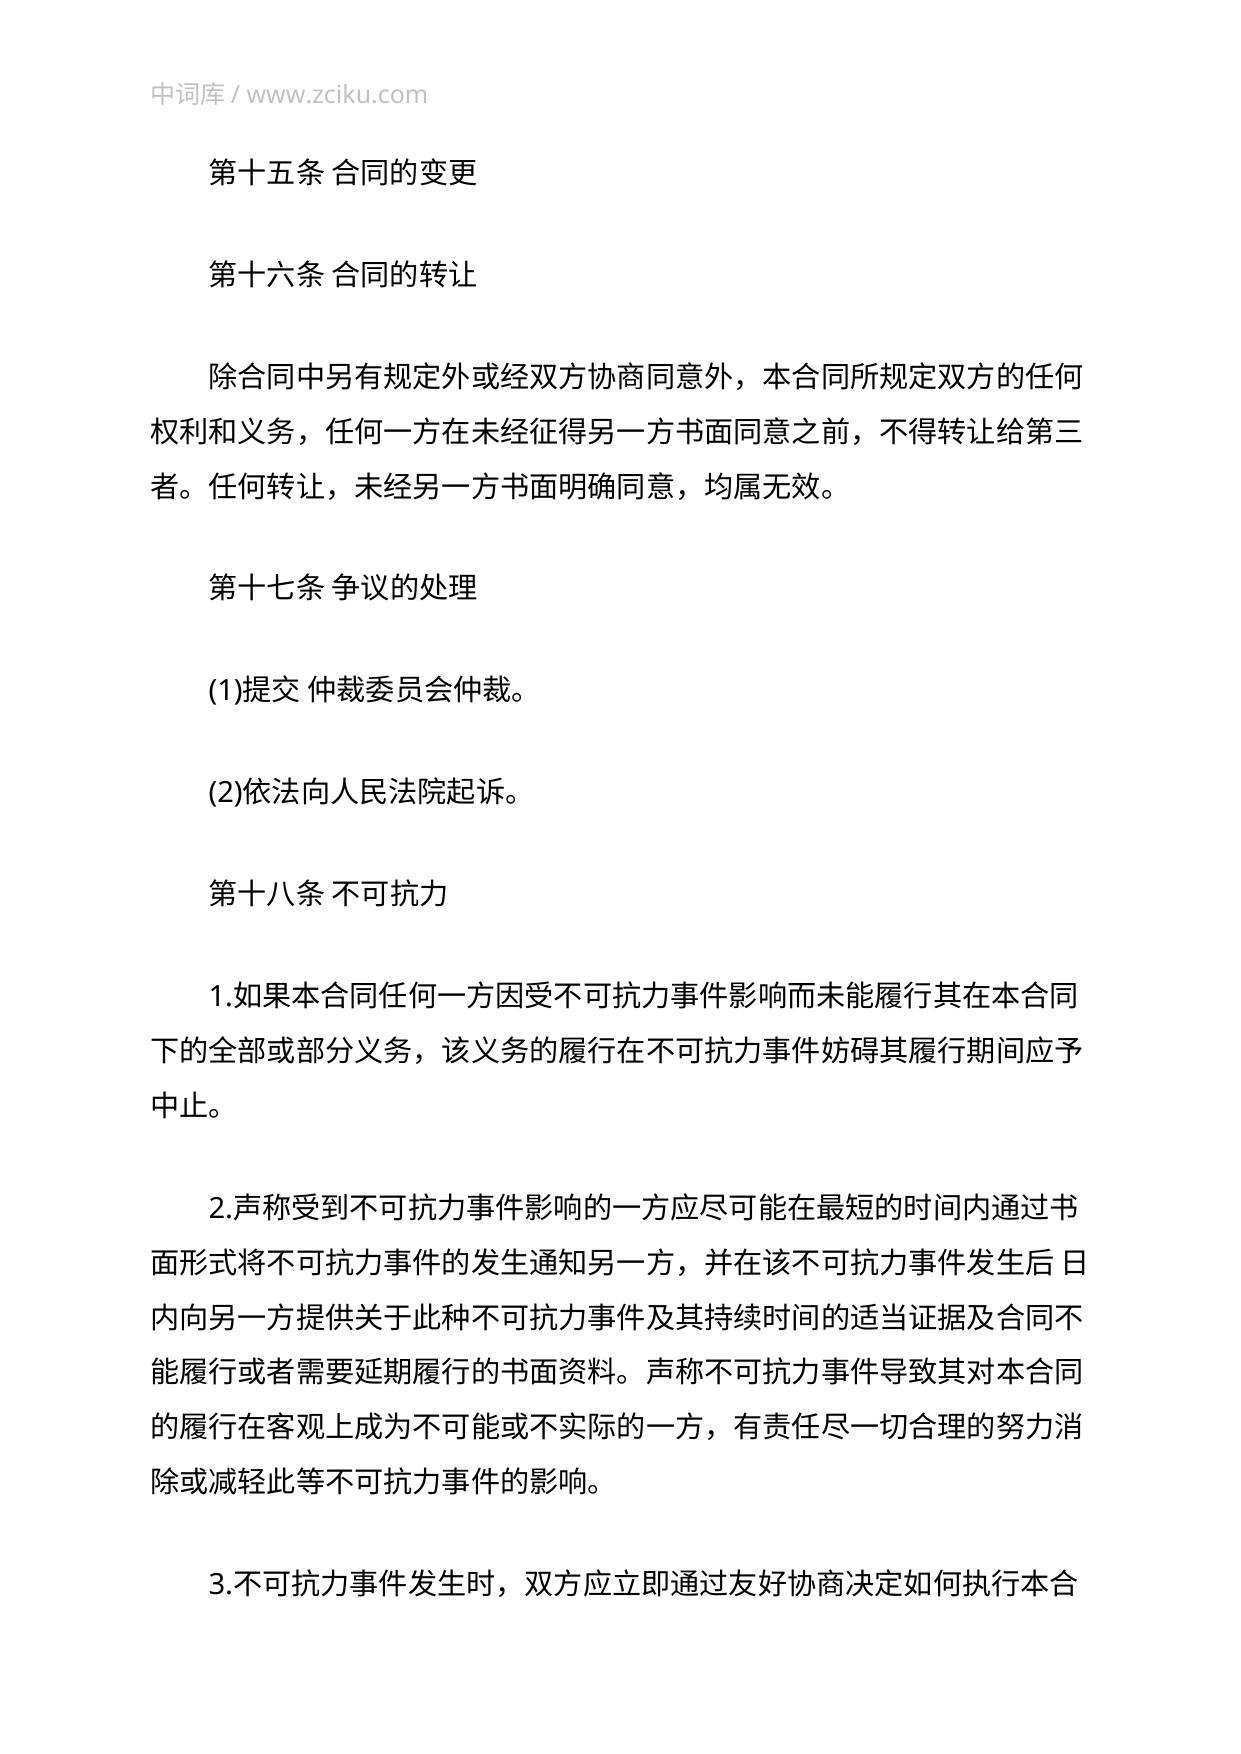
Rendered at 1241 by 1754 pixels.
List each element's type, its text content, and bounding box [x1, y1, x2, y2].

text (2)依法向人民法院起诉。 [150, 769, 1090, 811]
text 1.如果本合同任何一方因受不可抗力事件影响而未能履行其在本合同下的全部或部分义务，该义务的履行在不可抗力事件妨碍其履行期间应予中止。 [150, 973, 1090, 1125]
text 第十六条 合同的转让 [150, 252, 1090, 294]
text 2.声称受到不可抗力事件影响的一方应尽可能在最短的时间内通过书面形式将不可抗力事件的发生通知另一方，并在该不可抗力事件发生后 日内向另一方提供关于此种不可抗力事件及其持续时间的适当证据及合同不能履行或者需要延期履行的书面资料。声称不可抗力事件导致其对本合同的履行在客观上成为不可能或不实际的一方，有责任尽一切合理的努力消除或减轻此等不可抗力事件的影响。 [150, 1184, 1090, 1501]
text 第十八条 不可抗力 [150, 871, 1090, 913]
text 第十七条 争议的处理 [150, 565, 1090, 607]
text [150, 1561, 1090, 1603]
text 第十五条 合同的变更 [150, 150, 1090, 192]
text (1)提交 仲裁委员会仲裁。 [150, 667, 1090, 709]
text 除合同中另有规定外或经双方协商同意外，本合同所规定双方的任何权利和义务，任何一方在未经征得另一方书面同意之前，不得转让给第三者。任何转让，未经另一方书面明确同意，均属无效。 [150, 353, 1090, 506]
